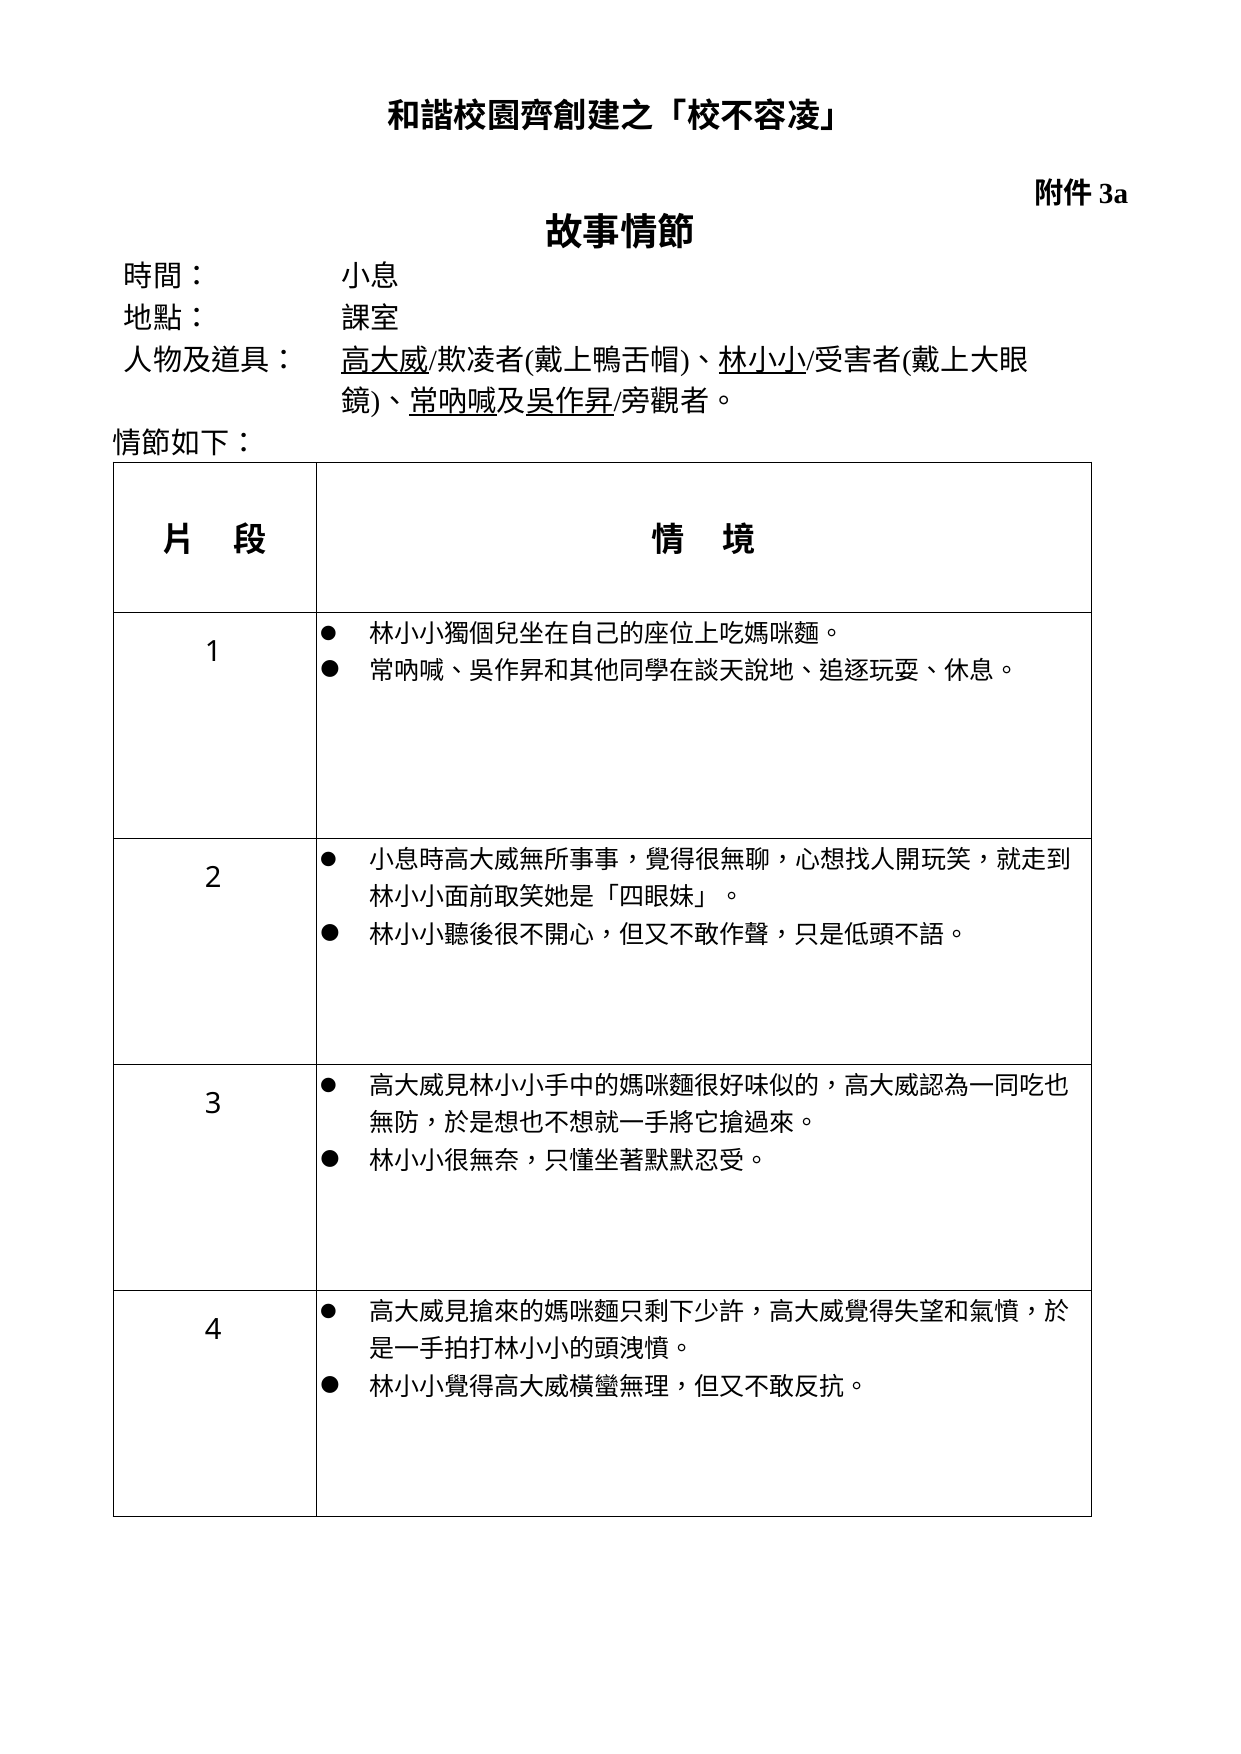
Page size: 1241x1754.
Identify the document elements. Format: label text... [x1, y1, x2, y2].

table_cell 林小小獨個兒坐在自己的座位上吃媽咪麵。 常吶喊、吳作昇和其他同學在談天說地、追逐玩耍、休息。 [317, 613, 1091, 838]
table_cell 1 [114, 613, 316, 838]
table_cell 2 [114, 839, 316, 1064]
table_cell 小息時高大威無所事事，覺得很無聊，心想找人開玩笑，就走到林小小面前取笑她是「四眼妹」。 林小小聽後很不開心，但又不敢作聲，只是低頭不語。 [317, 839, 1091, 1064]
text 情節如下： [112, 420, 1128, 462]
text 附件3a [112, 170, 1128, 212]
table_cell 高大威見搶來的媽咪麵只剩下少許，高大威覺得失望和氣憤，於是一手拍打林小小的頭洩憤。 林小小覺得高大威橫蠻無理，但又不敢反抗。 [317, 1291, 1091, 1516]
table_header 情 境 [317, 463, 1091, 612]
table_cell 4 [114, 1291, 316, 1516]
table_cell 課室 [330, 295, 1099, 337]
table_header 片 段 [114, 463, 316, 612]
table_header 時間： [113, 253, 330, 295]
text 故事情節 [112, 212, 1128, 253]
table_cell 人物及道具： [113, 337, 330, 420]
table_cell 地點： [113, 295, 330, 337]
table_cell 3 [114, 1065, 316, 1290]
table_cell 高大威/欺凌者(戴上鴨舌帽)、林小小/受害者(戴上大眼鏡)、常吶喊及吳作昇/旁觀者。 [330, 337, 1099, 420]
table_header 小息 [330, 253, 1099, 295]
table_cell 高大威見林小小手中的媽咪麵很好味似的，高大威認為一同吃也無防，於是想也不想就一手將它搶過來。 林小小很無奈，只懂坐著默默忍受。 [317, 1065, 1091, 1290]
